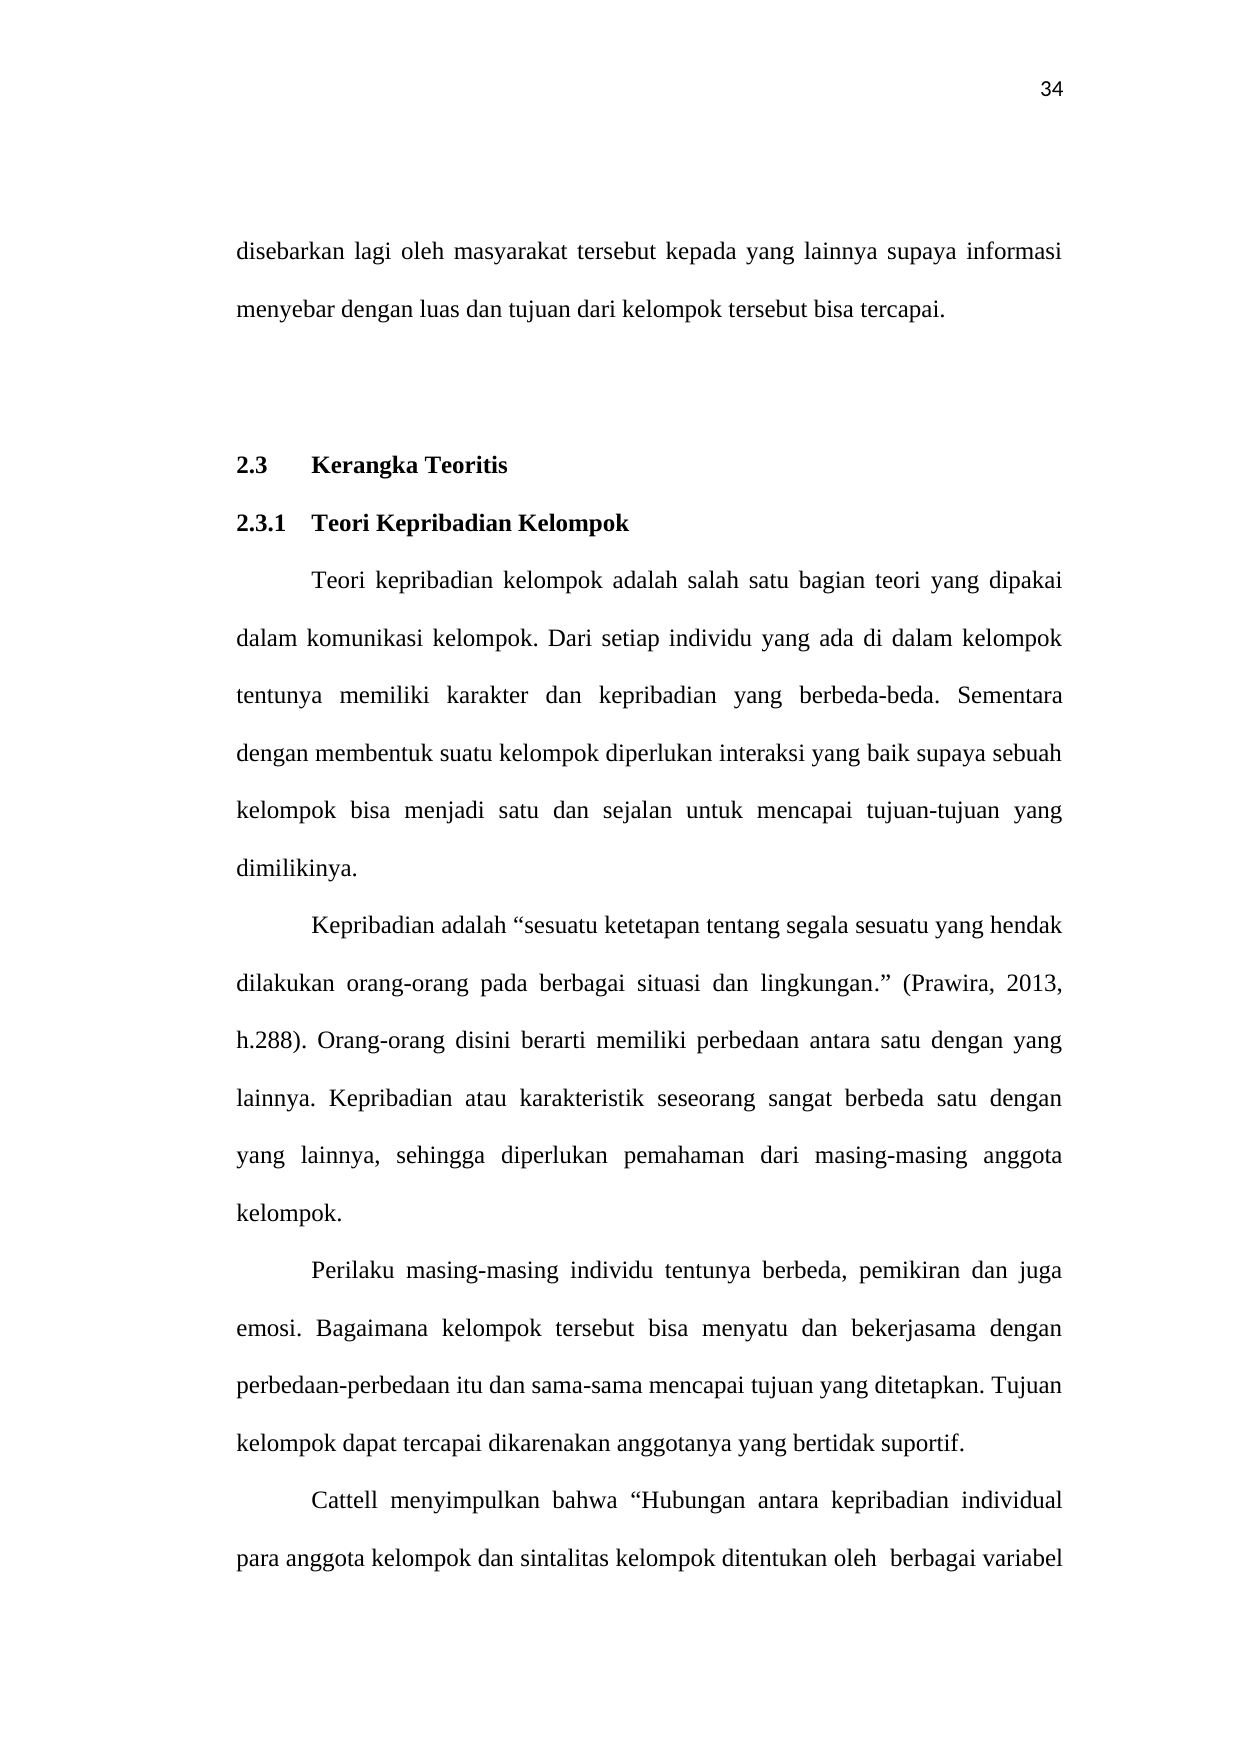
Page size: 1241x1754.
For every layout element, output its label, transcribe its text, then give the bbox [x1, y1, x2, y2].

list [236, 236, 1063, 322]
list Kepribadian adalah “sesuatu ketetapan tentang segala sesuatu yang hendak dilakukan orang-orang pada berbagai situasi dan lingkungan.” (Prawira, 2013, h.288). Orang-orang disini berarti memiliki perbedaan antara satu dengan yang lainnya. Kepribadian atau karakteristik seseorang sangat berbeda satu dengan yang lainnya, sehingga diperlukan pemahaman dari masing-masing anggota kelompok. [236, 910, 1063, 1227]
list Teori kepribadian kelompok adalah salah satu bagian teori yang dipakai dalam komunikasi kelompok. Dari setiap individu yang ada di dalam kelompok tentunya memiliki karakter dan kepribadian yang berbeda-beda. Sementara dengan membentuk suatu kelompok diperlukan interaksi yang baik supaya sebuah kelompok bisa menjadi satu dan sejalan untuk mencapai tujuan-tujuan yang dimilikinya. [236, 565, 1063, 882]
list Perilaku masing-masing individu tentunya berbeda, pemikiran dan juga emosi. Bagaimana kelompok tersebut bisa menyatu dan bekerjasama dengan perbedaan-perbedaan itu dan sama-sama mencapai tujuan yang ditetapkan. Tujuan kelompok dapat tercapai dikarenakan anggotanya yang bertidak suportif. [236, 1255, 1063, 1457]
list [236, 1485, 1063, 1543]
list Kerangka Teoritis [236, 450, 1063, 479]
list Teori Kepribadian Kelompok [236, 508, 1063, 537]
